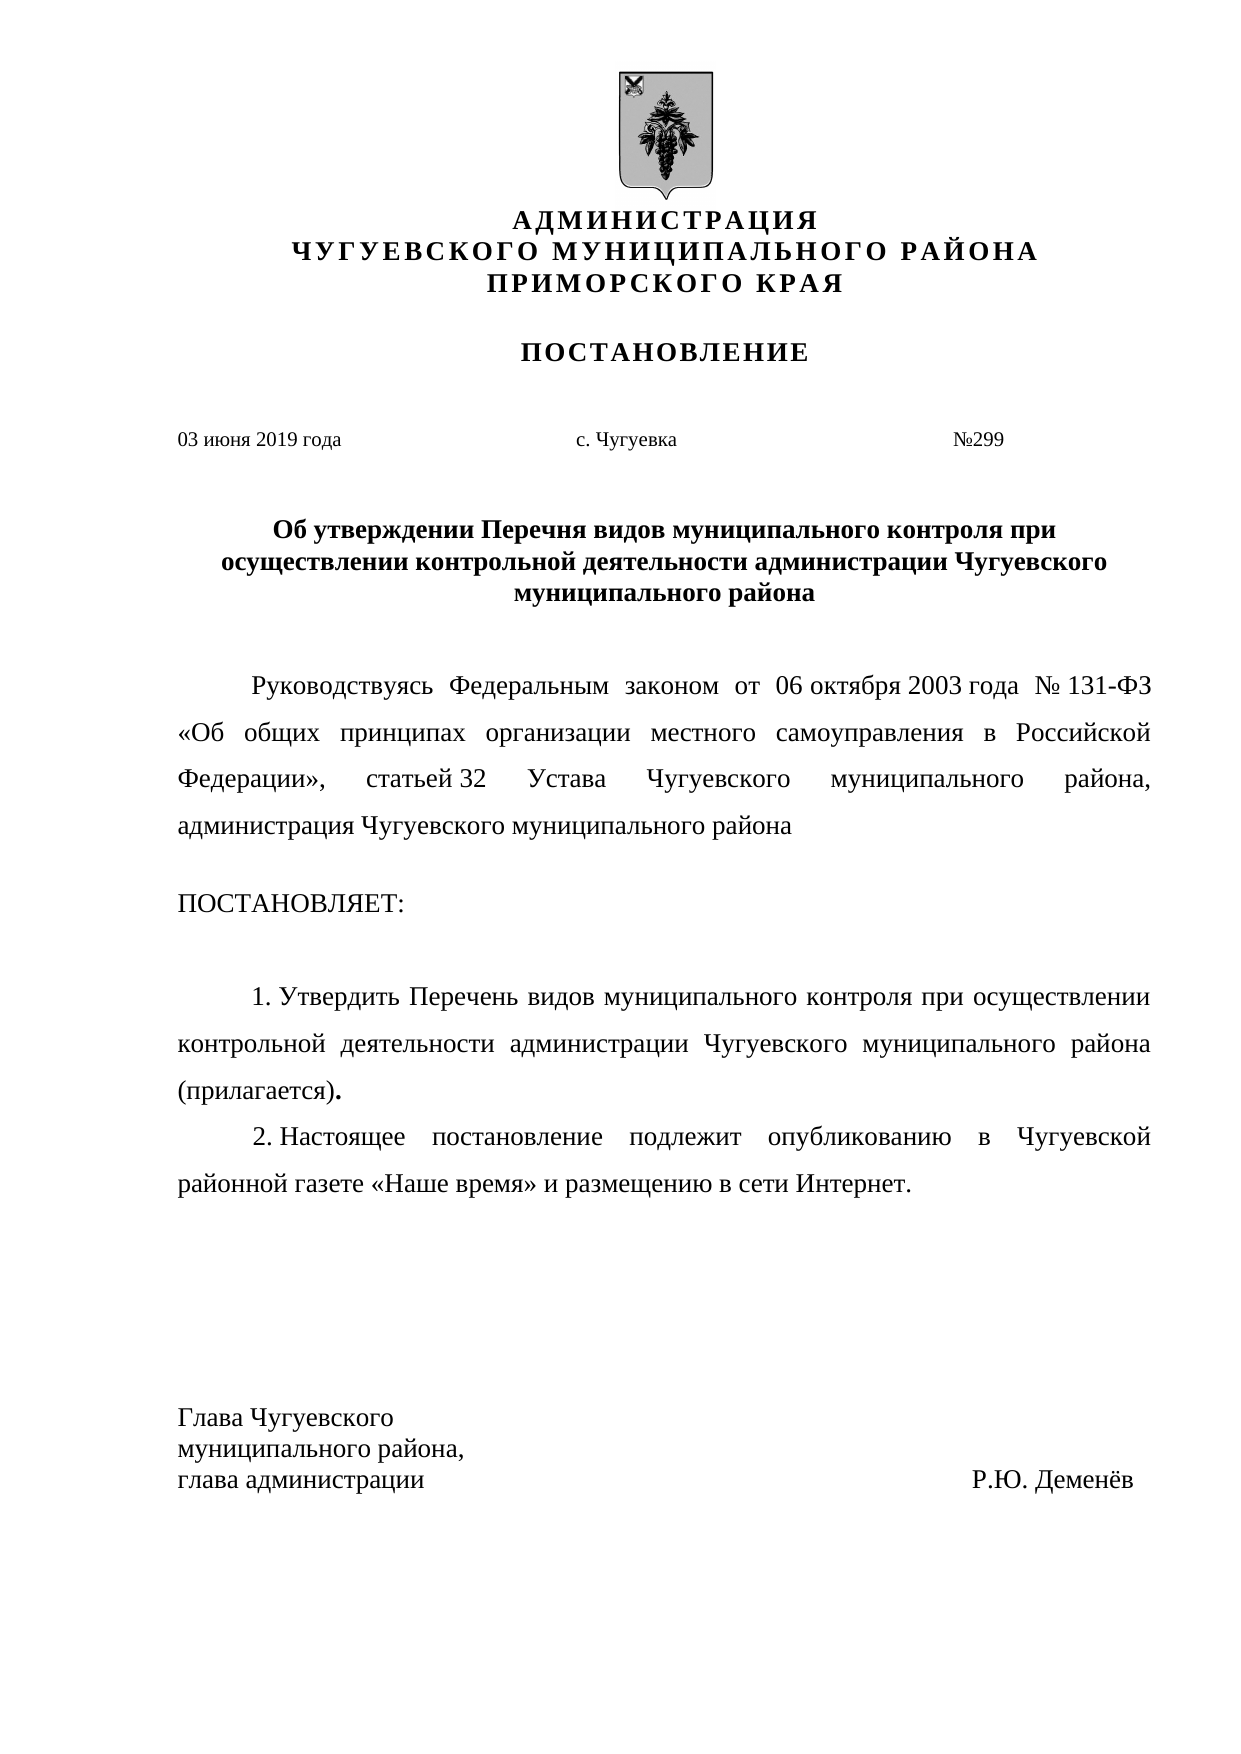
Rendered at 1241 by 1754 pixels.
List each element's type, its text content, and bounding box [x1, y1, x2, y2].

text муниципального района, [177, 1432, 1152, 1463]
text 03 июня 2019 года с. Чугуевка №299 [177, 427, 1152, 451]
text Об утверждении Перечня видов муниципального контроля при осуществлении контрольной деятельности администрации Чугуевского муниципального района [177, 513, 1152, 607]
text ПОСТАНОВЛЯЕТ: [177, 887, 1152, 918]
picture [614, 61, 717, 210]
text ПОСТАНОВЛЕНИЕ [177, 336, 1152, 367]
text Глава Чугуевского [177, 1401, 1152, 1432]
text ПРИМОРСКОГО КРАЯ [177, 267, 1152, 298]
text ЧУГУЕВСКОГО МУНИЦИПАЛЬНОГО РАЙОНА [177, 236, 1152, 267]
text 2. Настоящее постановление подлежит опубликованию в Чугуевской районной газете «Наше время» и размещению в сети Интернет. [177, 1121, 1152, 1198]
text глава администрации Р.Ю. Деменёв [177, 1463, 1152, 1494]
text АДМИНИСТРАЦИЯ [177, 204, 1152, 236]
text Руководствуясь Федеральным законом от 06 октября 2003 года № 131-ФЗ «Об общих принципах организации местного самоуправления в Российской Федерации», статьей 32 Устава Чугуевского муниципального района, администрация Чугуевского муниципального района [177, 669, 1152, 840]
text 1. Утвердить Перечень видов муниципального контроля при осуществлении контрольной деятельности администрации Чугуевского муниципального района (прилагается). [177, 981, 1152, 1105]
